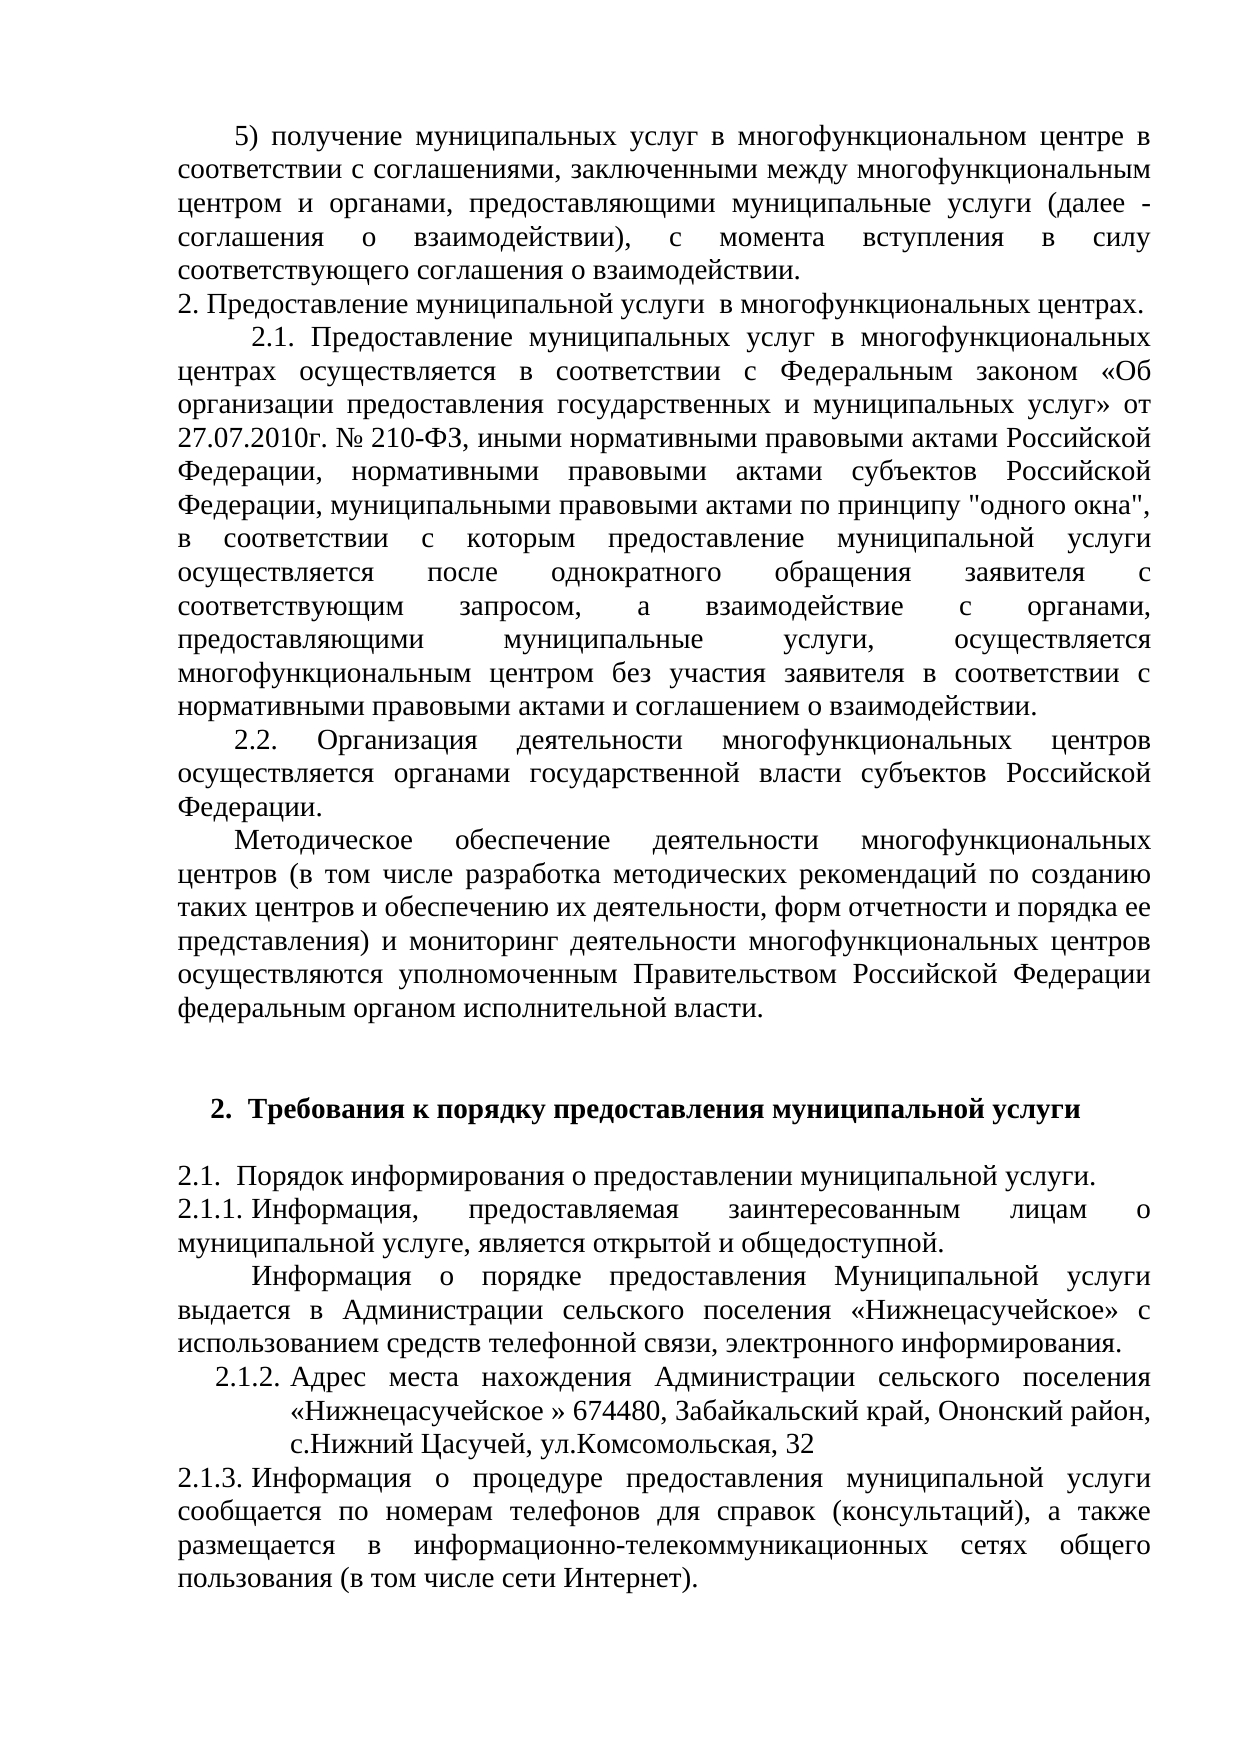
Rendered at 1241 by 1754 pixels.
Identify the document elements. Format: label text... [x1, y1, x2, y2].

list Информация, предоставляемая заинтересованным лицам о муниципальной услуге, является открытой и общедоступной. [177, 1191, 1152, 1258]
list Порядок информирования о предоставлении муниципальной услуги. [177, 1158, 1152, 1191]
text 5) получение муниципальных услуг в многофункциональном центре в соответствии с соглашениями, заключенными между многофункциональным центром и органами, предоставляющими муниципальные услуги (далее - соглашения о взаимодействии), с момента вступления в силу соответствующего соглашения о взаимодействии. [177, 118, 1152, 286]
list Адрес места нахождения Администрации сельского поселения «Нижнецасучейское » 674480, Забайкальский край, Ононский район, с.Нижний Цасучей, ул.Комсомольская, 32 [215, 1359, 1152, 1460]
text 2.2. Организация деятельности многофункциональных центров осуществляется органами государственной власти субъектов Российской Федерации. [177, 722, 1152, 822]
list Требования к порядку предоставления муниципальной услуги [140, 1091, 1152, 1124]
list Информация о процедуре предоставления муниципальной услуги сообщается по номерам телефонов для справок (консультаций), а также размещается в информационно-телекоммуникационных сетях общего пользования (в том числе сети Интернет). [177, 1460, 1152, 1594]
text 2. Предоставление муниципальной услуги в многофункциональных центрах. [177, 286, 1152, 319]
text 2.1. Предоставление муниципальных услуг в многофункциональных центрах осуществляется в соответствии с Федеральным законом «Об организации предоставления государственных и муниципальных услуг» от 27.07.2010г. № 210-ФЗ, иными нормативными правовыми актами Российской Федерации, нормативными правовыми актами субъектов Российской Федерации, муниципальными правовыми актами по принципу "одного окна", в соответствии с которым предоставление муниципальной услуги осуществляется после однократного обращения заявителя с соответствующим запросом, а взаимодействие с органами, предоставляющими муниципальные услуги, осуществляется многофункциональным центром без участия заявителя в соответствии с нормативными правовыми актами и соглашением о взаимодействии. [177, 319, 1152, 722]
text Методическое обеспечение деятельности многофункциональных центров (в том числе разработка методических рекомендаций по созданию таких центров и обеспечению их деятельности, форм отчетности и порядка ее представления) и мониторинг деятельности многофункциональных центров осуществляются уполномоченным Правительством Российской Федерации федеральным органом исполнительной власти. [177, 822, 1152, 1024]
text Информация о порядке предоставления Муниципальной услуги выдается в Администрации сельского поселения «Нижнецасучейское» с использованием средств телефонной связи, электронного информирования. [177, 1258, 1152, 1359]
